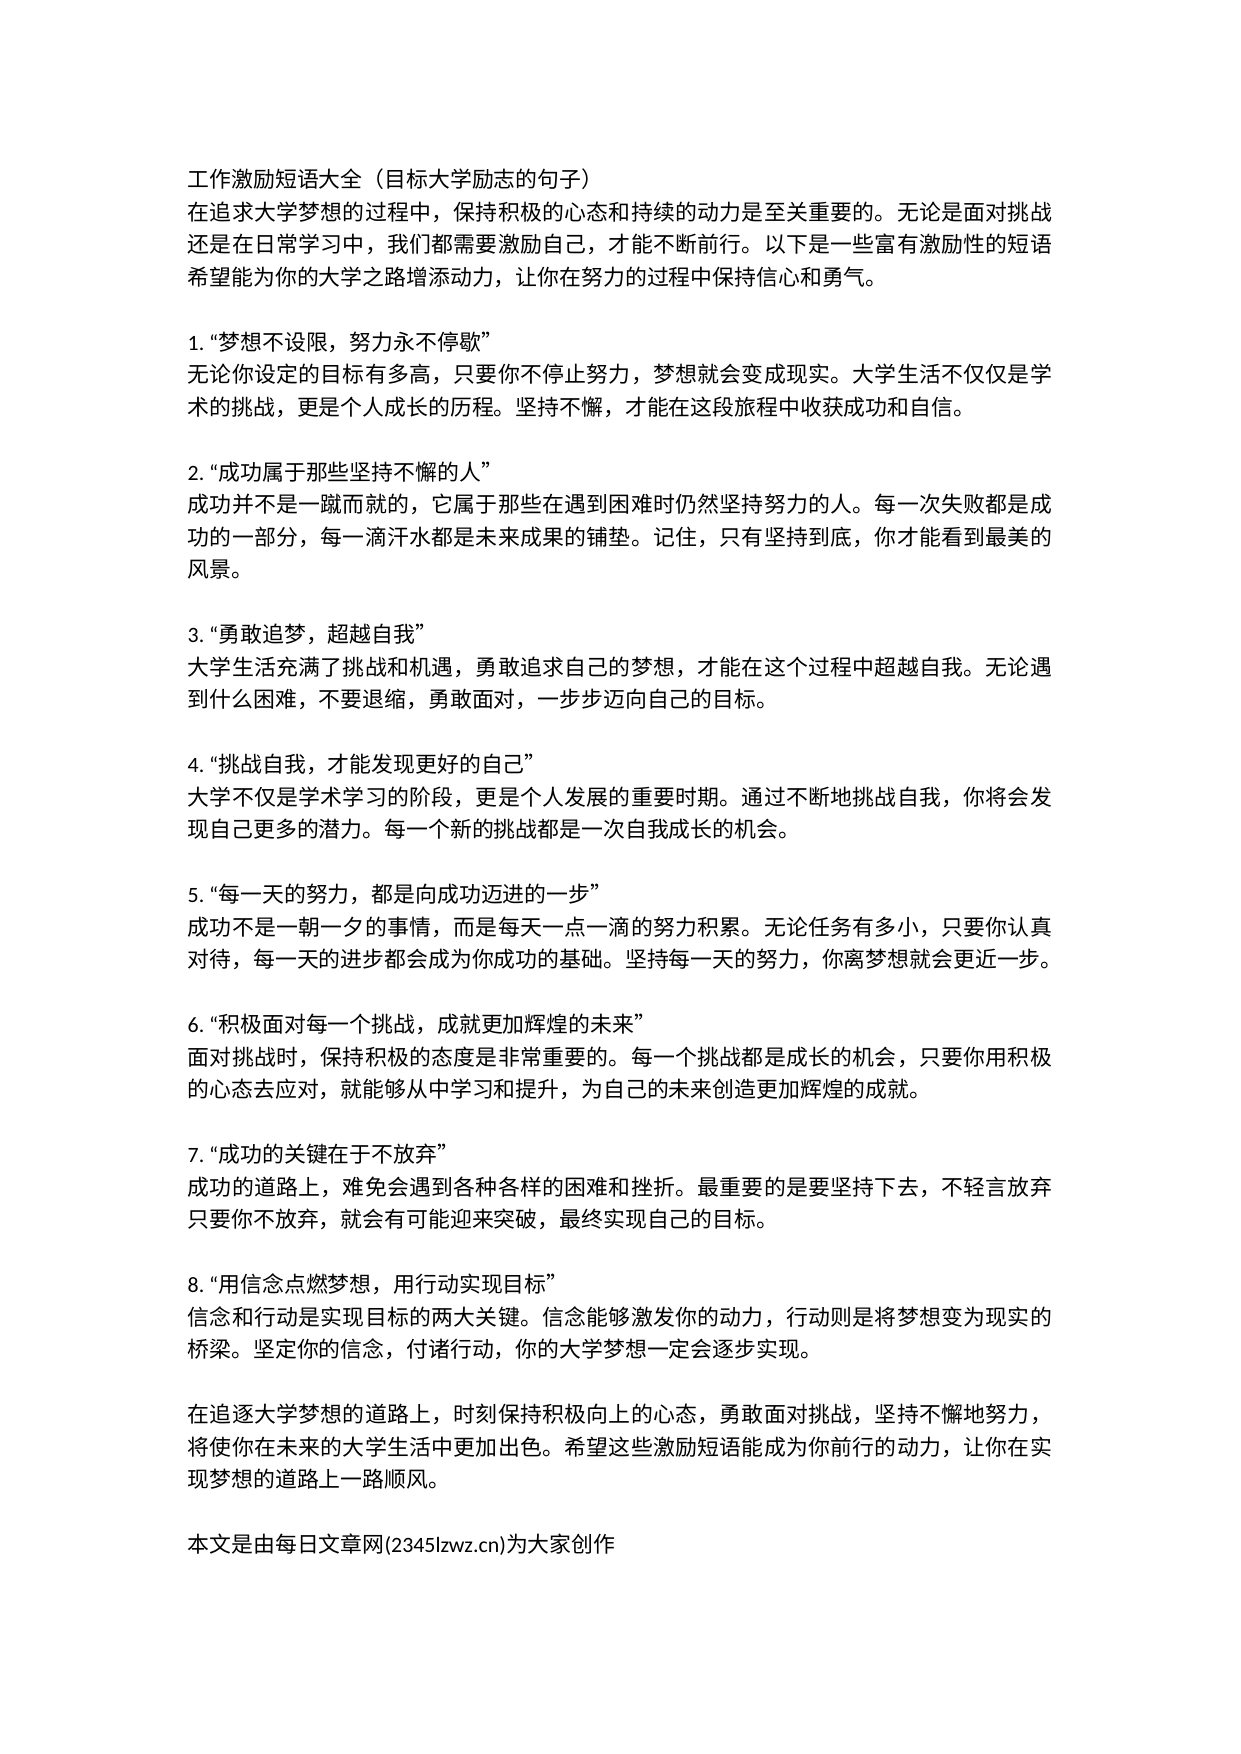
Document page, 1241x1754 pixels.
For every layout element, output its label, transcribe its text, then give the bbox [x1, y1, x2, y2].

text 4. “挑战自我，才能发现更好的自己” [187, 747, 1053, 779]
text 信念和行动是实现目标的两大关键。信念能够激发你的动力，行动则是将梦想变为现实的桥梁。坚定你的信念，付诸行动，你的大学梦想一定会逐步实现。 [187, 1299, 1053, 1364]
text 本文是由每日文章网(2345lzwz.cn)为大家创作 [187, 1527, 1053, 1559]
text 成功的道路上，难免会遇到各种各样的困难和挫折。最重要的是要坚持下去，不轻言放弃。只要你不放弃，就会有可能迎来突破，最终实现自己的目标。 [187, 1169, 1053, 1234]
text 大学生活充满了挑战和机遇，勇敢追求自己的梦想，才能在这个过程中超越自我。无论遇到什么困难，不要退缩，勇敢面对，一步步迈向自己的目标。 [187, 649, 1053, 714]
text 成功不是一朝一夕的事情，而是每天一点一滴的努力积累。无论任务有多小，只要你认真对待，每一天的进步都会成为你成功的基础。坚持每一天的努力，你离梦想就会更近一步。 [187, 909, 1053, 974]
text 无论你设定的目标有多高，只要你不停止努力，梦想就会变成现实。大学生活不仅仅是学术的挑战，更是个人成长的历程。坚持不懈，才能在这段旅程中收获成功和自信。 [187, 357, 1053, 422]
text 8. “用信念点燃梦想，用行动实现目标” [187, 1267, 1053, 1299]
text 3. “勇敢追梦，超越自我” [187, 617, 1053, 649]
text 工作激励短语大全（目标大学励志的句子） [187, 162, 1053, 194]
text 在追逐大学梦想的道路上，时刻保持积极向上的心态，勇敢面对挑战，坚持不懈地努力，将使你在未来的大学生活中更加出色。希望这些激励短语能成为你前行的动力，让你在实现梦想的道路上一路顺风。 [187, 1397, 1053, 1494]
text 大学不仅是学术学习的阶段，更是个人发展的重要时期。通过不断地挑战自我，你将会发现自己更多的潜力。每一个新的挑战都是一次自我成长的机会。 [187, 779, 1053, 844]
text 1. “梦想不设限，努力永不停歇” [187, 324, 1053, 357]
text 成功并不是一蹴而就的，它属于那些在遇到困难时仍然坚持努力的人。每一次失败都是成功的一部分，每一滴汗水都是未来成果的铺垫。记住，只有坚持到底，你才能看到最美的风景。 [187, 487, 1053, 584]
text 7. “成功的关键在于不放弃” [187, 1137, 1053, 1169]
text 5. “每一天的努力，都是向成功迈进的一步” [187, 877, 1053, 909]
text 6. “积极面对每一个挑战，成就更加辉煌的未来” [187, 1007, 1053, 1039]
text 面对挑战时，保持积极的态度是非常重要的。每一个挑战都是成长的机会，只要你用积极的心态去应对，就能够从中学习和提升，为自己的未来创造更加辉煌的成就。 [187, 1039, 1053, 1104]
text 在追求大学梦想的过程中，保持积极的心态和持续的动力是至关重要的。无论是面对挑战还是在日常学习中，我们都需要激励自己，才能不断前行。以下是一些富有激励性的短语，希望能为你的大学之路增添动力，让你在努力的过程中保持信心和勇气。 [187, 194, 1053, 292]
text 2. “成功属于那些坚持不懈的人” [187, 454, 1053, 487]
